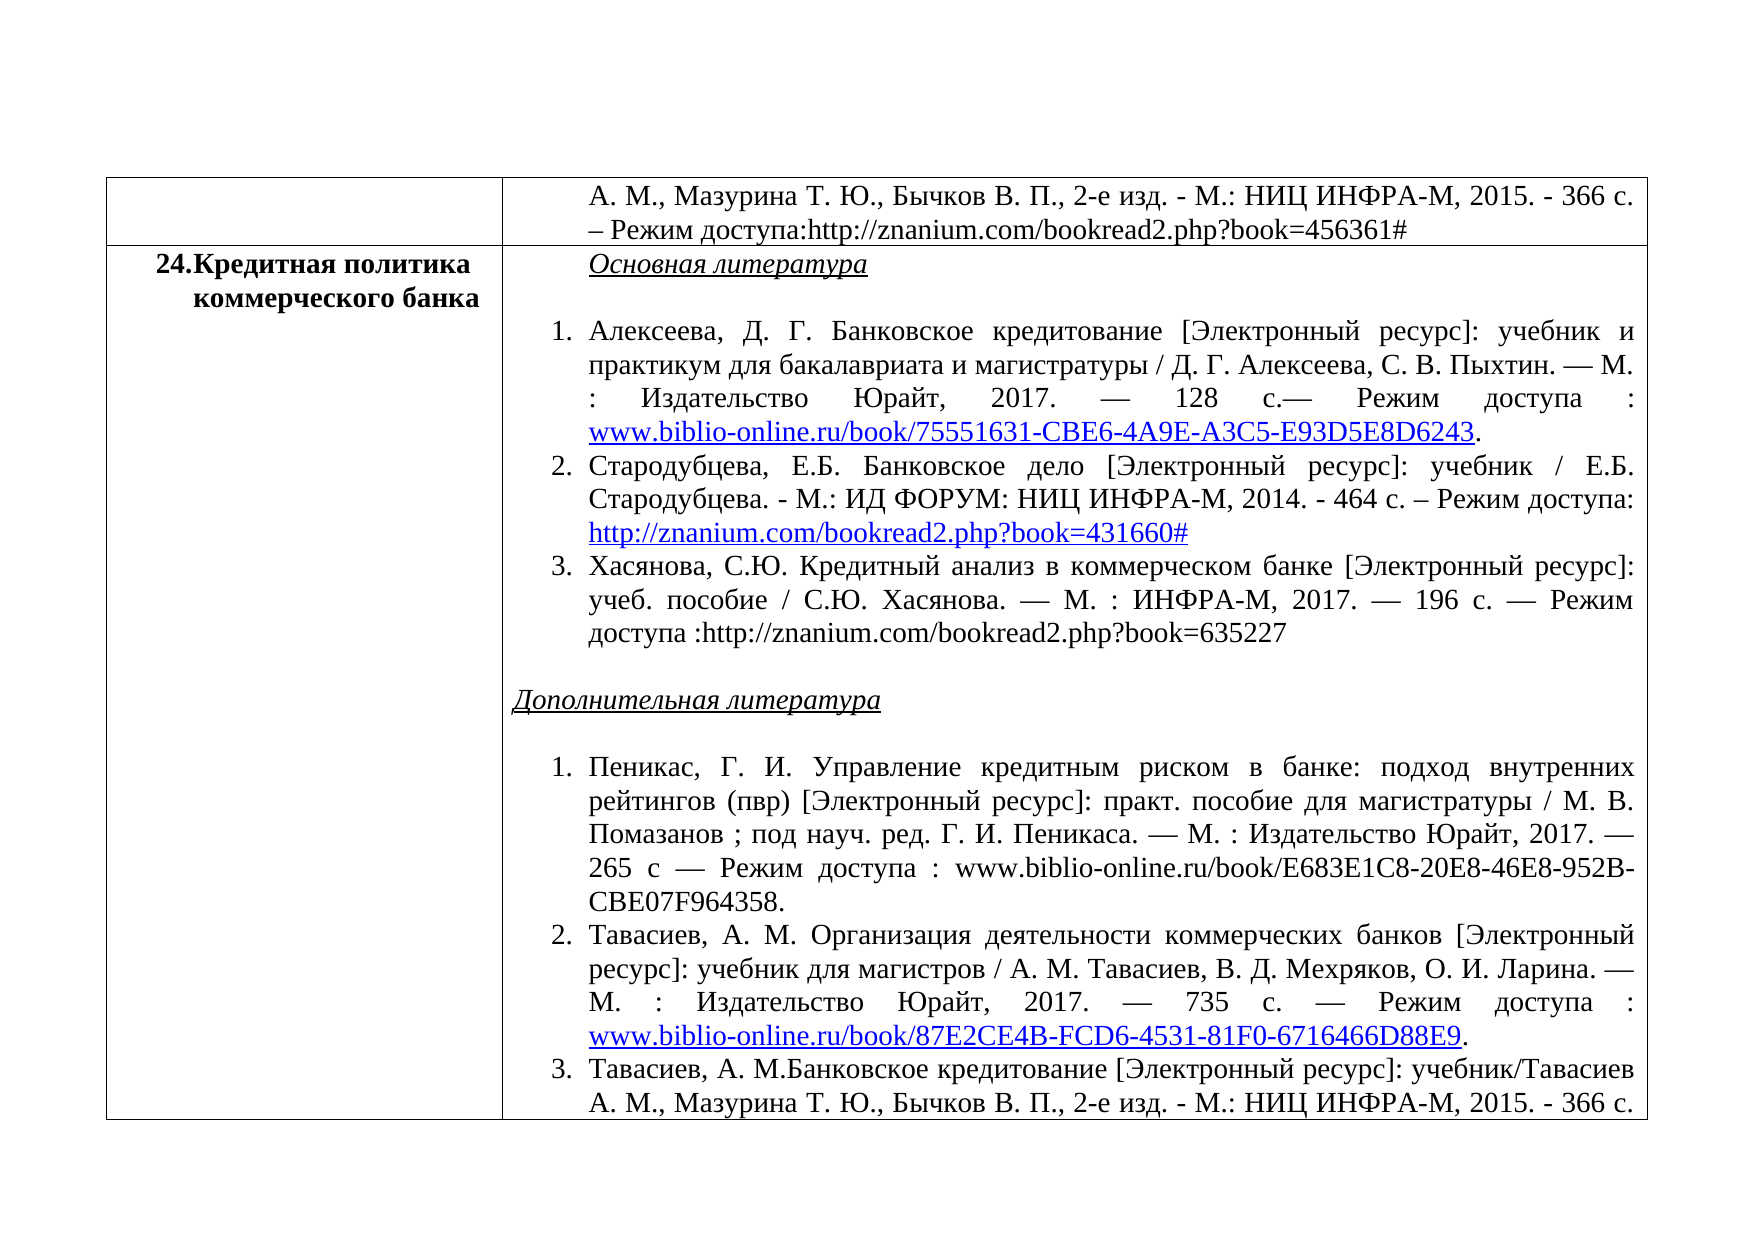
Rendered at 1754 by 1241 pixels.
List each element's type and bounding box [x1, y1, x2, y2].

table_cell [503, 246, 1647, 1118]
table_cell [107, 178, 502, 245]
table_cell [107, 246, 502, 1118]
table_cell [503, 178, 1647, 245]
